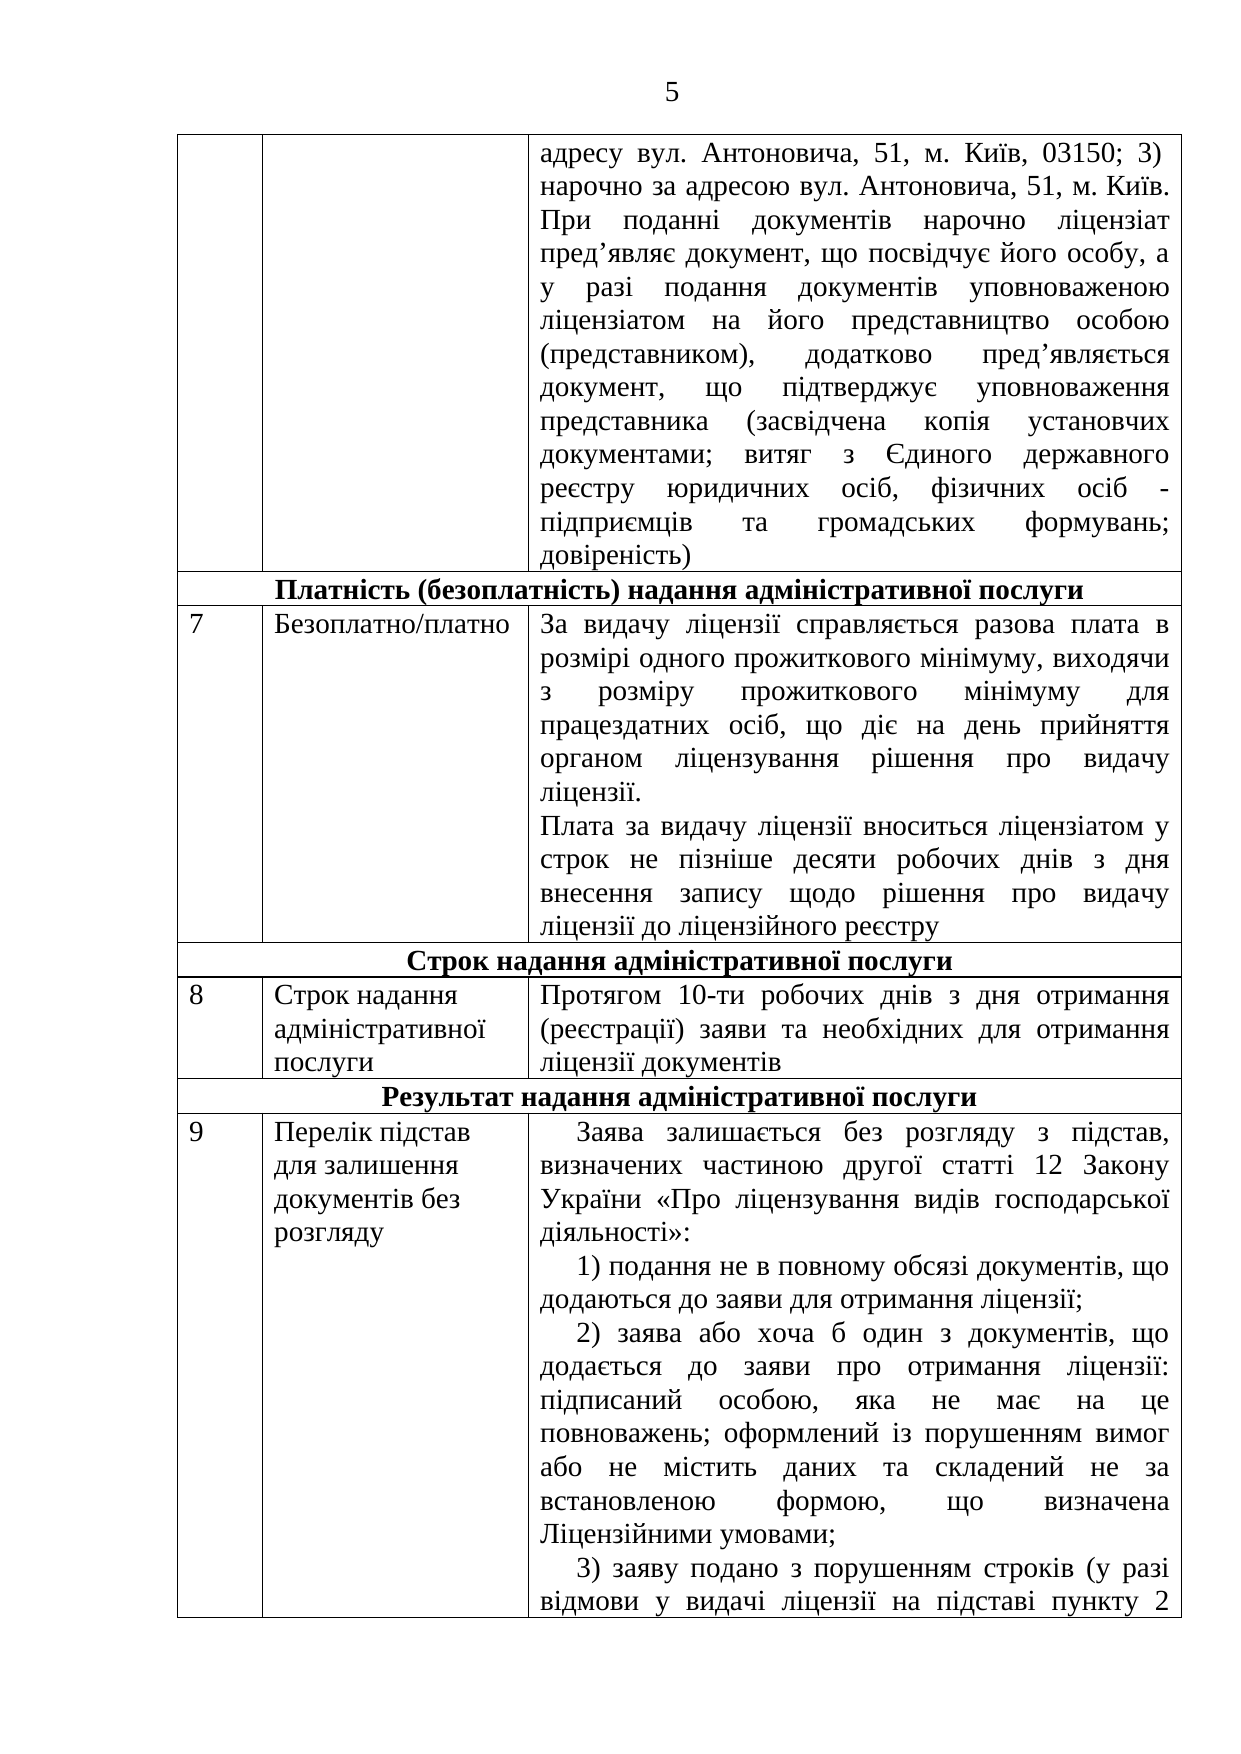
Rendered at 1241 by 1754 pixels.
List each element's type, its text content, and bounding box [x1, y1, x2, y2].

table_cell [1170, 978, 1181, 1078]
table_cell Строк надання адміністративної послуги [178, 943, 1181, 976]
table_cell Результат надання адміністративної послуги [178, 1079, 1181, 1113]
table_cell За видачу ліцензії справляється разова плата в розмірі одного прожиткового мінімуму, виходячи з розміру прожиткового мінімуму для працездатних осіб, що діє на день прийняття органом ліцензування рішення про видачу ліцензії. Плата за видачу ліцензії вноситься ліцензіатом у строк не пізніше десяти робочих днів з дня внесення запису щодо рішення про видачу ліцензії до ліцензійного реєстру [529, 606, 1181, 942]
table_cell Платність (безоплатність) надання адміністративної послуги [178, 572, 1181, 605]
table_cell Безоплатно/платно [263, 606, 528, 942]
table_cell 9 [178, 1114, 262, 1617]
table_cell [529, 135, 1181, 571]
table_cell Строк надання адміністративної послуги [263, 978, 528, 1078]
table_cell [263, 1114, 528, 1617]
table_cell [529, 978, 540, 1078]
table_cell 7 [178, 606, 262, 942]
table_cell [529, 1114, 1181, 1617]
table_cell 8 [178, 978, 262, 1078]
table_cell 6 [178, 135, 262, 571]
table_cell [263, 135, 528, 571]
